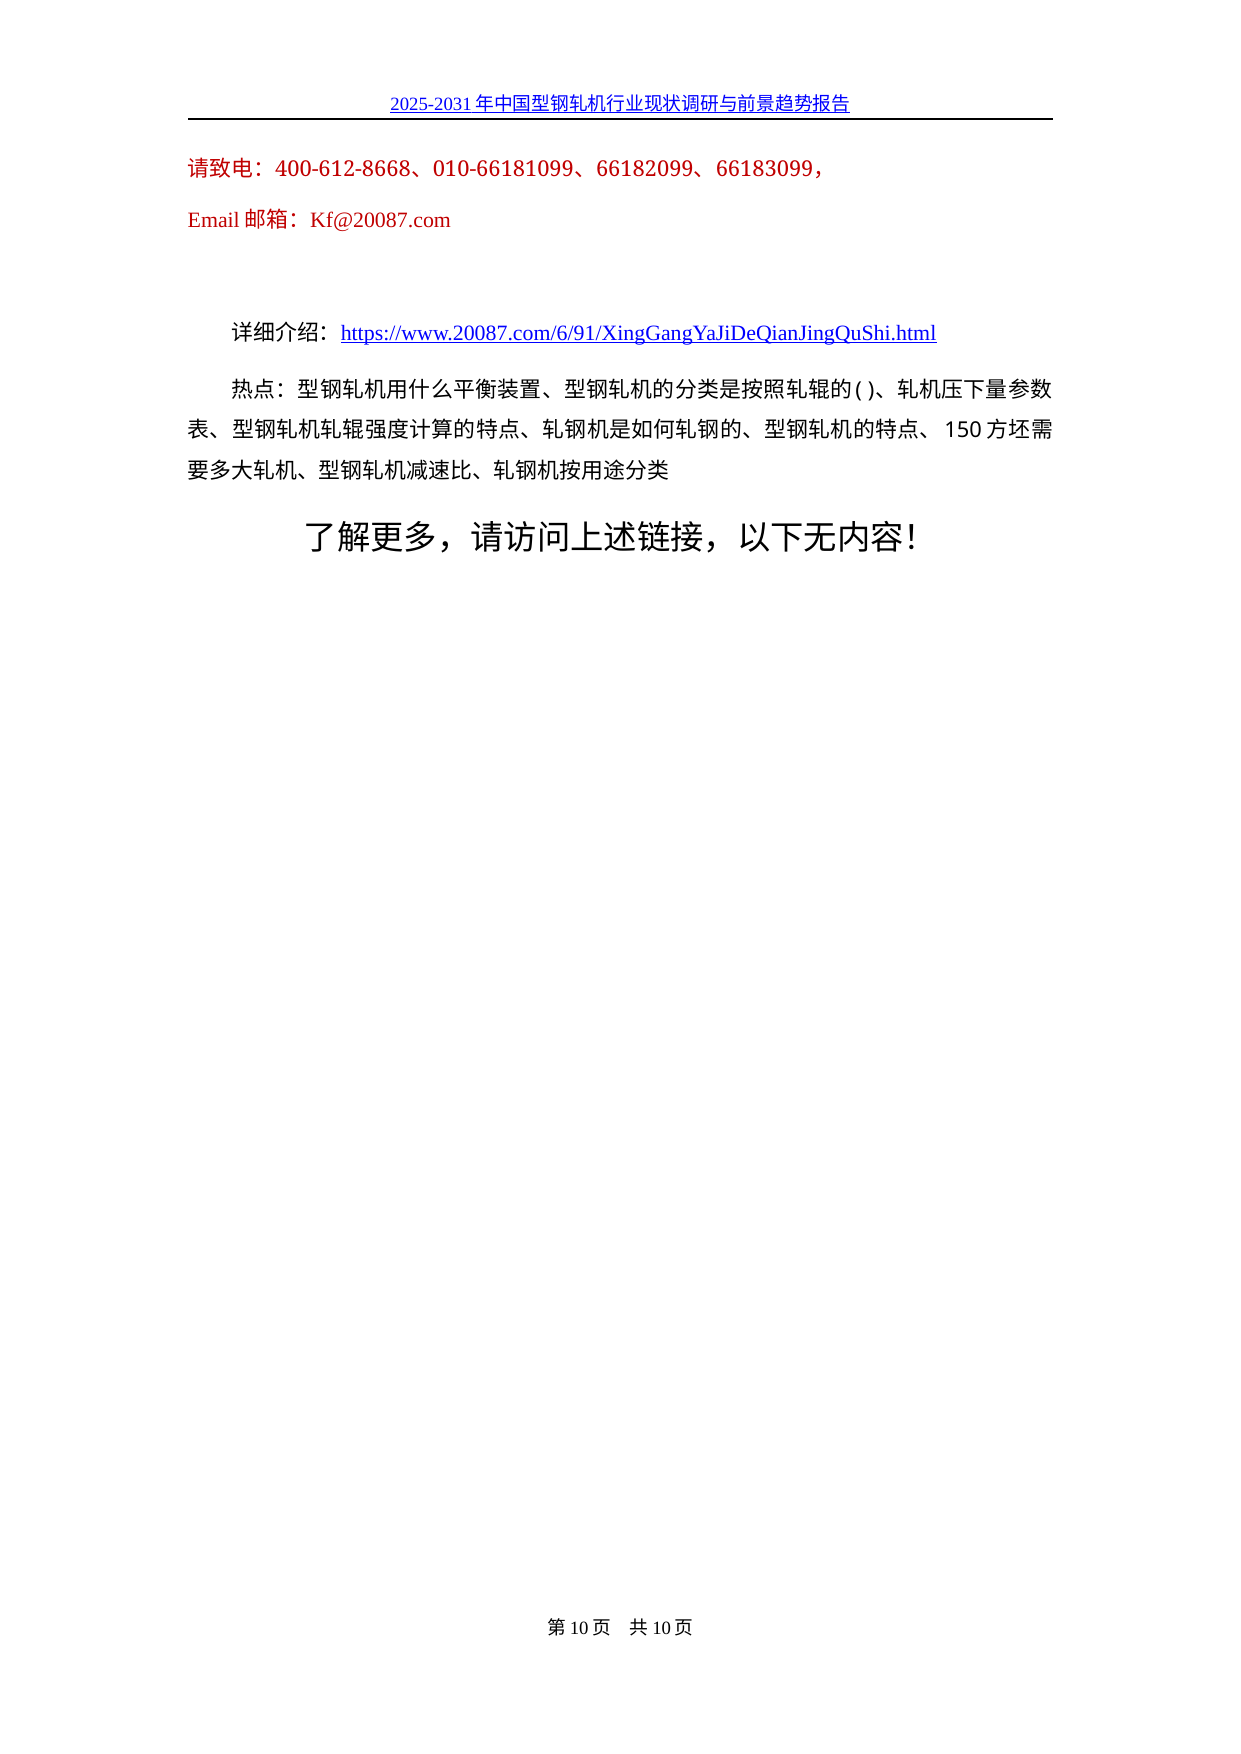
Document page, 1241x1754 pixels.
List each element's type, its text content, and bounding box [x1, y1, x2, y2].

text 请致电：400-612-8668、010-66181099、66182099、66183099， [187, 150, 1053, 183]
title 了解更多，请访问上述链接，以下无内容！ [187, 503, 1053, 568]
text 热点：型钢轧机用什么平衡装置、型钢轧机的分类是按照轧辊的( )、轧机压下量参数表、型钢轧机轧辊强度计算的特点、轧钢机是如何轧钢的、型钢轧机的特点、150方坯需要多大轧机、型钢轧机减速比、轧钢机按用途分类 [187, 371, 1053, 485]
text Email邮箱：Kf@20087.com [187, 202, 1053, 234]
text 详细介绍：https://www.20087.com/6/91/XingGangYaJiDeQianJingQuShi.html [187, 315, 1053, 347]
